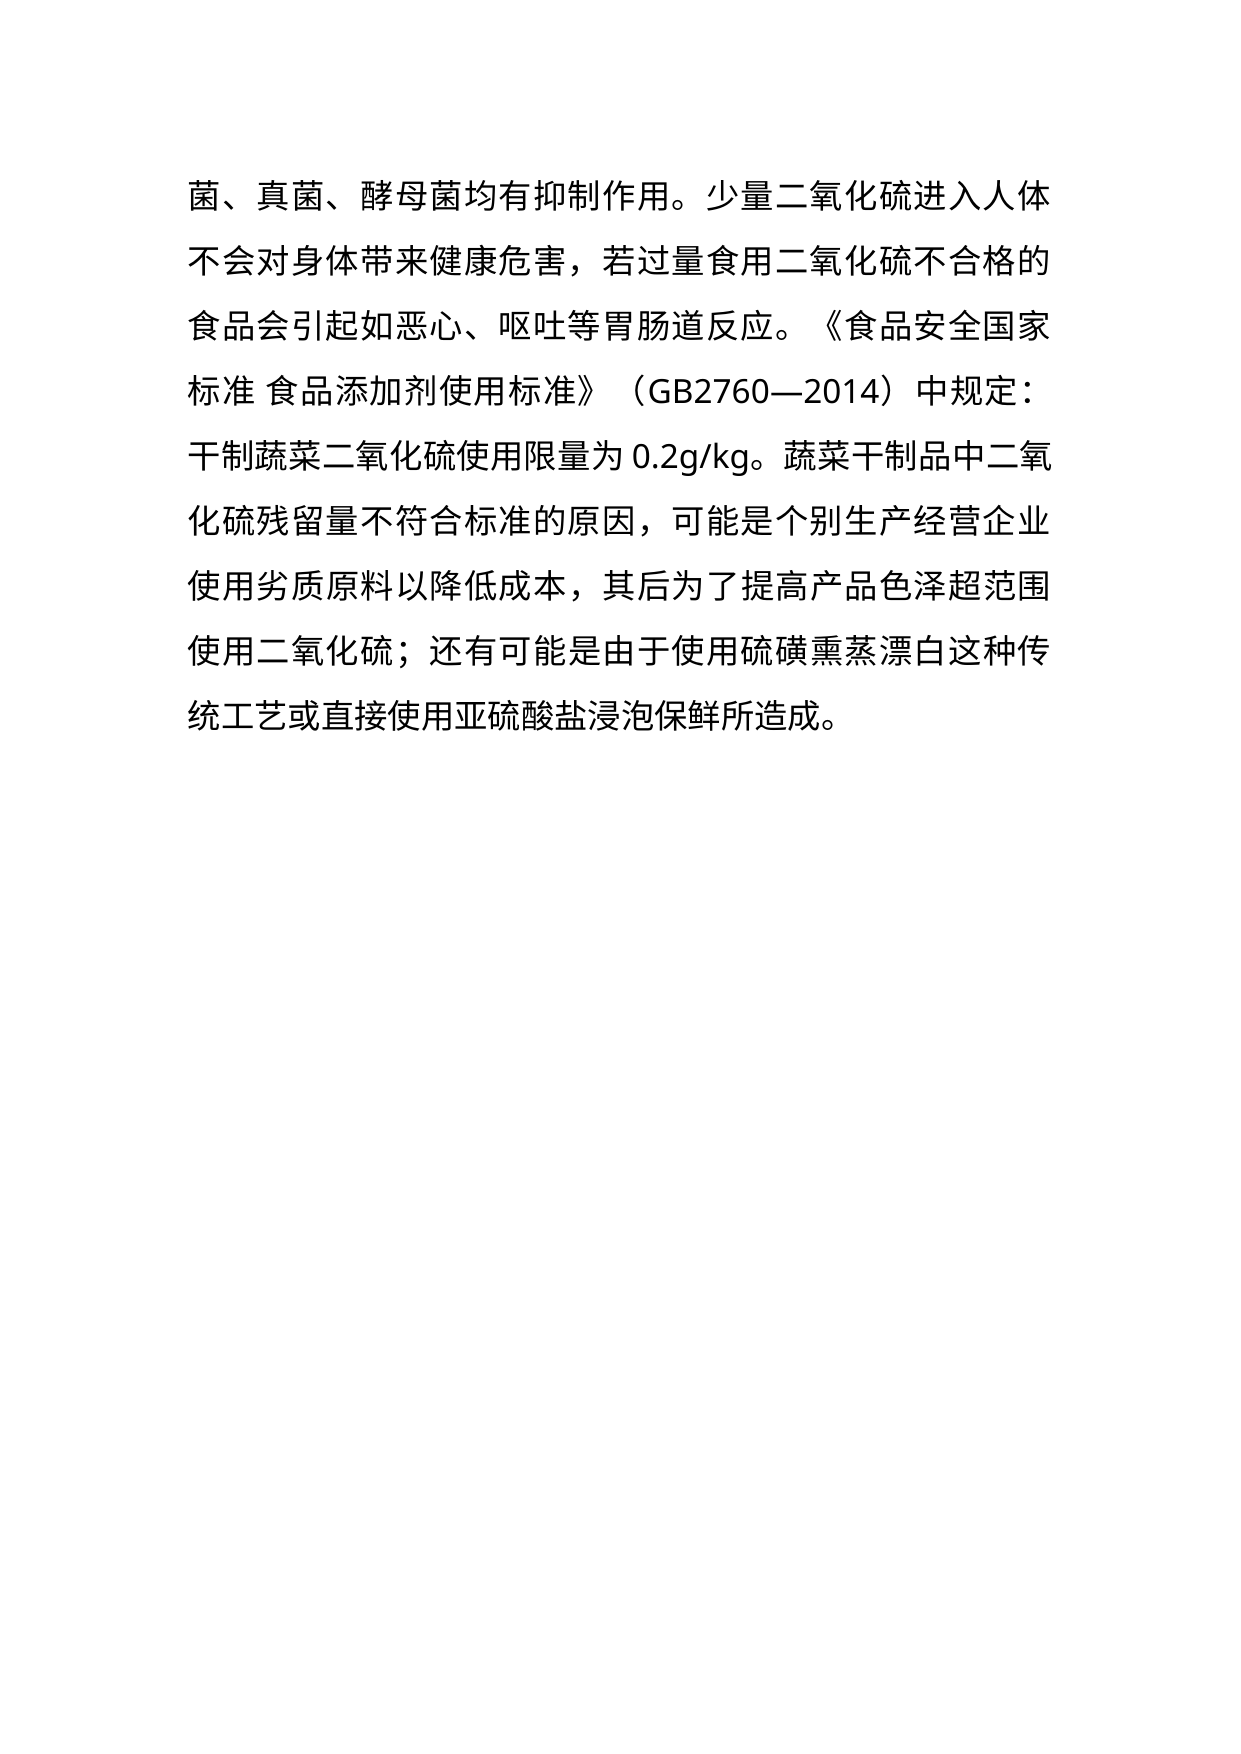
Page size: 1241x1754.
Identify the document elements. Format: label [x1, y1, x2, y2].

text [187, 162, 1053, 747]
